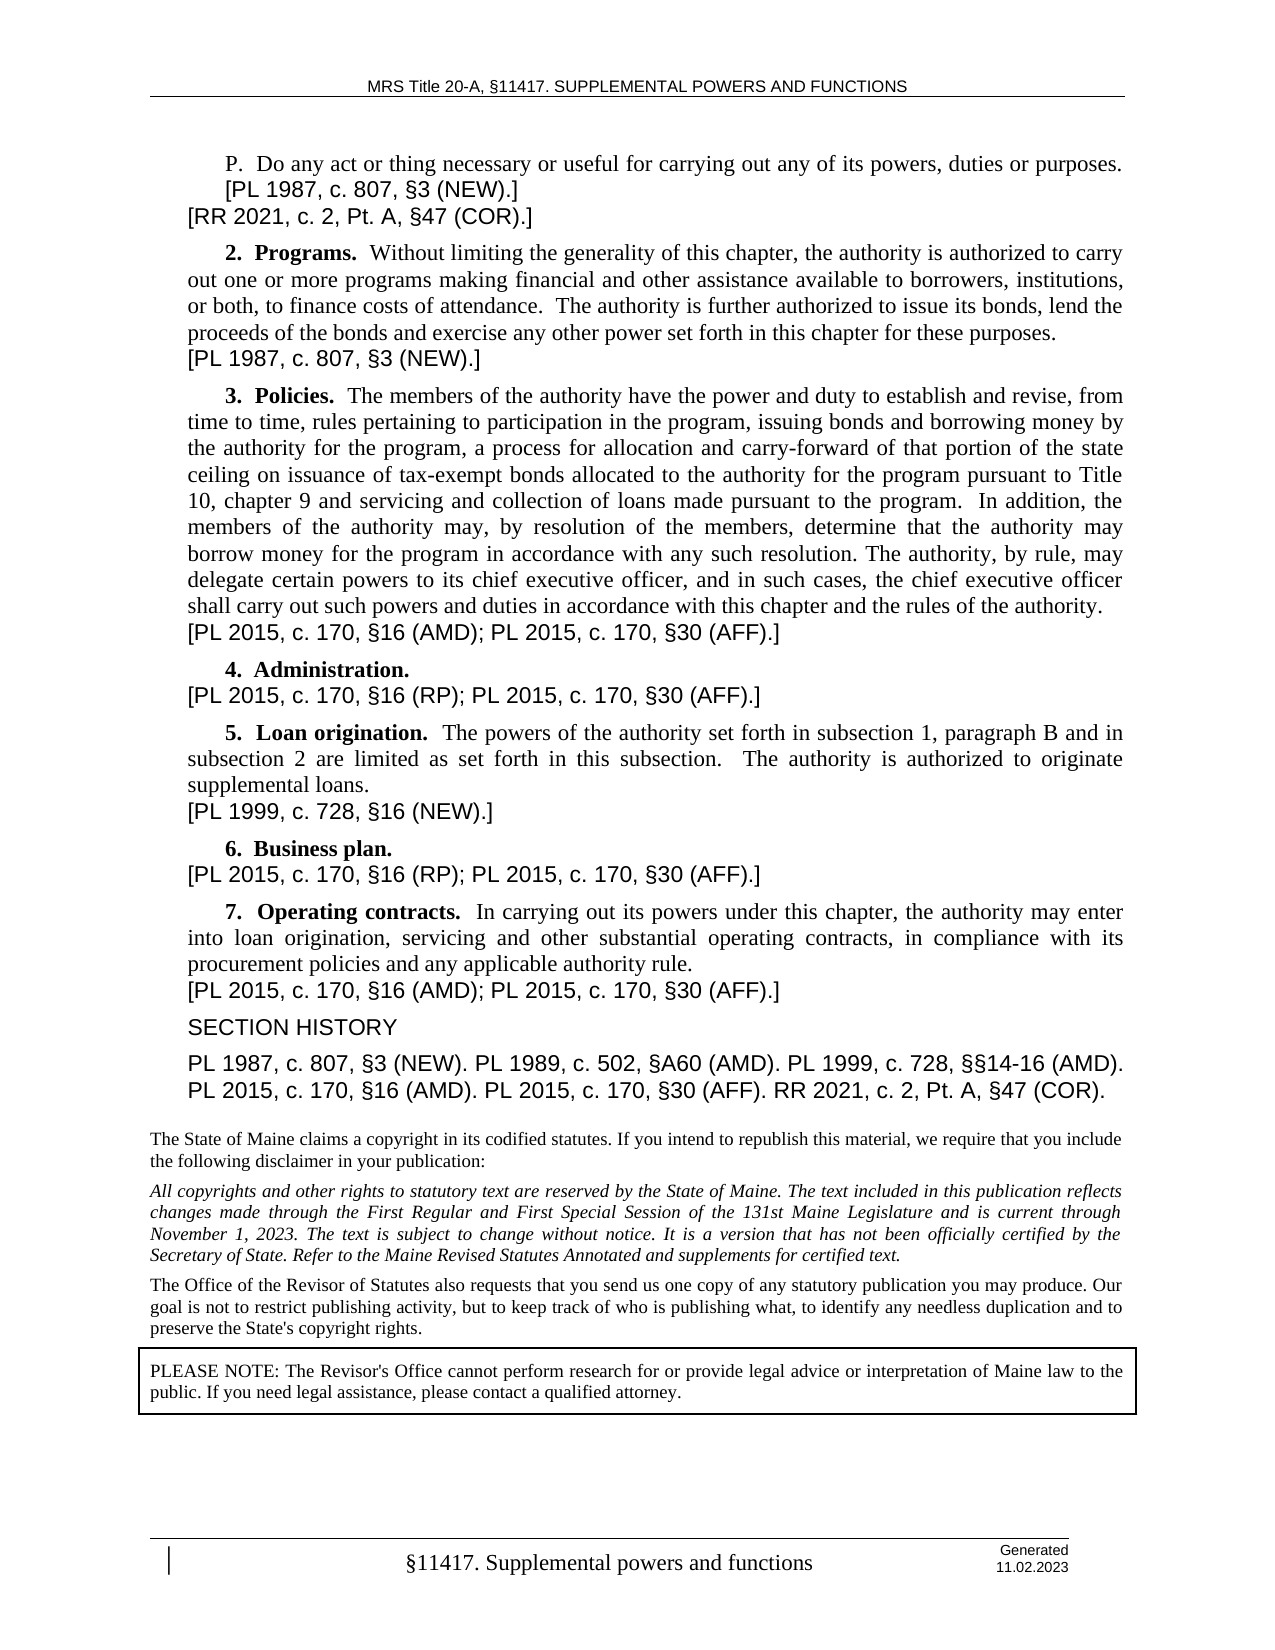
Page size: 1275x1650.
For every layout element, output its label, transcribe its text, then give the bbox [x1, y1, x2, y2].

text 6. Business plan. [187, 834, 1125, 861]
text All copyrights and other rights to statutory text are reserved by the State of Maine. The text included in this publication reflects changes made through the First Regular and First Special Session of the 131st Maine Legislature and is current through November 1, 2023 . The text is subject to change without notice. It is a version that has not been officially certified by the Secretary of State. Refer to the Maine Revised Statutes Annotated and supplements for certified text. [150, 1179, 1125, 1266]
text [PL 1999, c. 728, §16 (NEW).] [187, 798, 1125, 824]
text PL 1987, c. 807, §3 (NEW). PL 1989, c. 502, §A60 (AMD). PL 1999, c. 728, §§14-16 (AMD). PL 2015, c. 170, §16 (AMD). PL 2015, c. 170, §30 (AFF). RR 2021, c. 2, Pt. A, §47 (COR). [187, 1050, 1125, 1103]
text 4. Administration. [187, 656, 1125, 682]
text [PL 2015, c. 170, §16 (RP); PL 2015, c. 170, §30 (AFF).] [187, 861, 1125, 887]
text SECTION HISTORY [187, 1013, 1125, 1040]
text The State of Maine claims a copyright in its codified statutes. If you intend to republish this material, we require that you include the following disclaimer in your publication: [150, 1128, 1125, 1171]
text [PL 1987, c. 807, §3 (NEW).] [187, 345, 1125, 371]
text The Office of the Revisor of Statutes also requests that you send us one copy of any statutory publication you may produce. Our goal is not to restrict publishing activity, but to keep track of who is publishing what, to identify any needless duplication and to preserve the State's copyright rights. [150, 1274, 1125, 1339]
text [PL 2015, c. 170, §16 (RP); PL 2015, c. 170, §30 (AFF).] [187, 682, 1125, 708]
text [PL 2015, c. 170, §16 (AMD); PL 2015, c. 170, §30 (AFF).] [187, 977, 1125, 1003]
text [PL 2015, c. 170, §16 (AMD); PL 2015, c. 170, §30 (AFF).] [187, 619, 1125, 645]
text 5. Loan origination. The powers of the authority set forth in subsection 1, paragraph B and in subsection 2 are limited as set forth in this subsection. The authority is authorized to originate supplemental loans. [187, 719, 1125, 798]
text 7. Operating contracts. In carrying out its powers under this chapter, the authority may enter into loan origination, servicing and other substantial operating contracts, in compliance with its procurement policies and any applicable authority rule. [187, 898, 1125, 977]
text 3. Policies. The members of the authority have the power and duty to establish and revise, from time to time, rules pertaining to participation in the program, issuing bonds and borrowing money by the authority for the program, a process for allocation and carry-forward of that portion of the state ceiling on issuance of tax-exempt bonds allocated to the authority for the program pursuant to Title 10, chapter 9 and servicing and collection of loans made pursuant to the program. In addition, the members of the authority may, by resolution of the members, determine that the authority may borrow money for the program in accordance with any such resolution. The authority, by rule, may delegate certain powers to its chief executive officer, and in such cases, the chief executive officer shall carry out such powers and duties in accordance with this chapter and the rules of the authority. [187, 382, 1125, 619]
text PLEASE NOTE: The Revisor's Office cannot perform research for or provide legal advice or interpretation of Maine law to the public. If you need legal assistance, please contact a qualified attorney. [140, 1349, 1135, 1413]
text 2. Programs. Without limiting the generality of this chapter, the authority is authorized to carry out one or more programs making financial and other assistance available to borrowers, institutions, or both, to finance costs of attendance. The authority is further authorized to issue its bonds, lend the proceeds of the bonds and exercise any other power set forth in this chapter for these purposes. [187, 239, 1125, 345]
text P. Do any act or thing necessary or useful for carrying out any of its powers, duties or purposes. [PL 1987, c. 807, §3 (NEW).] [225, 150, 1125, 203]
text [RR 2021, c. 2, Pt. A, §47 (COR).] [187, 203, 1125, 229]
